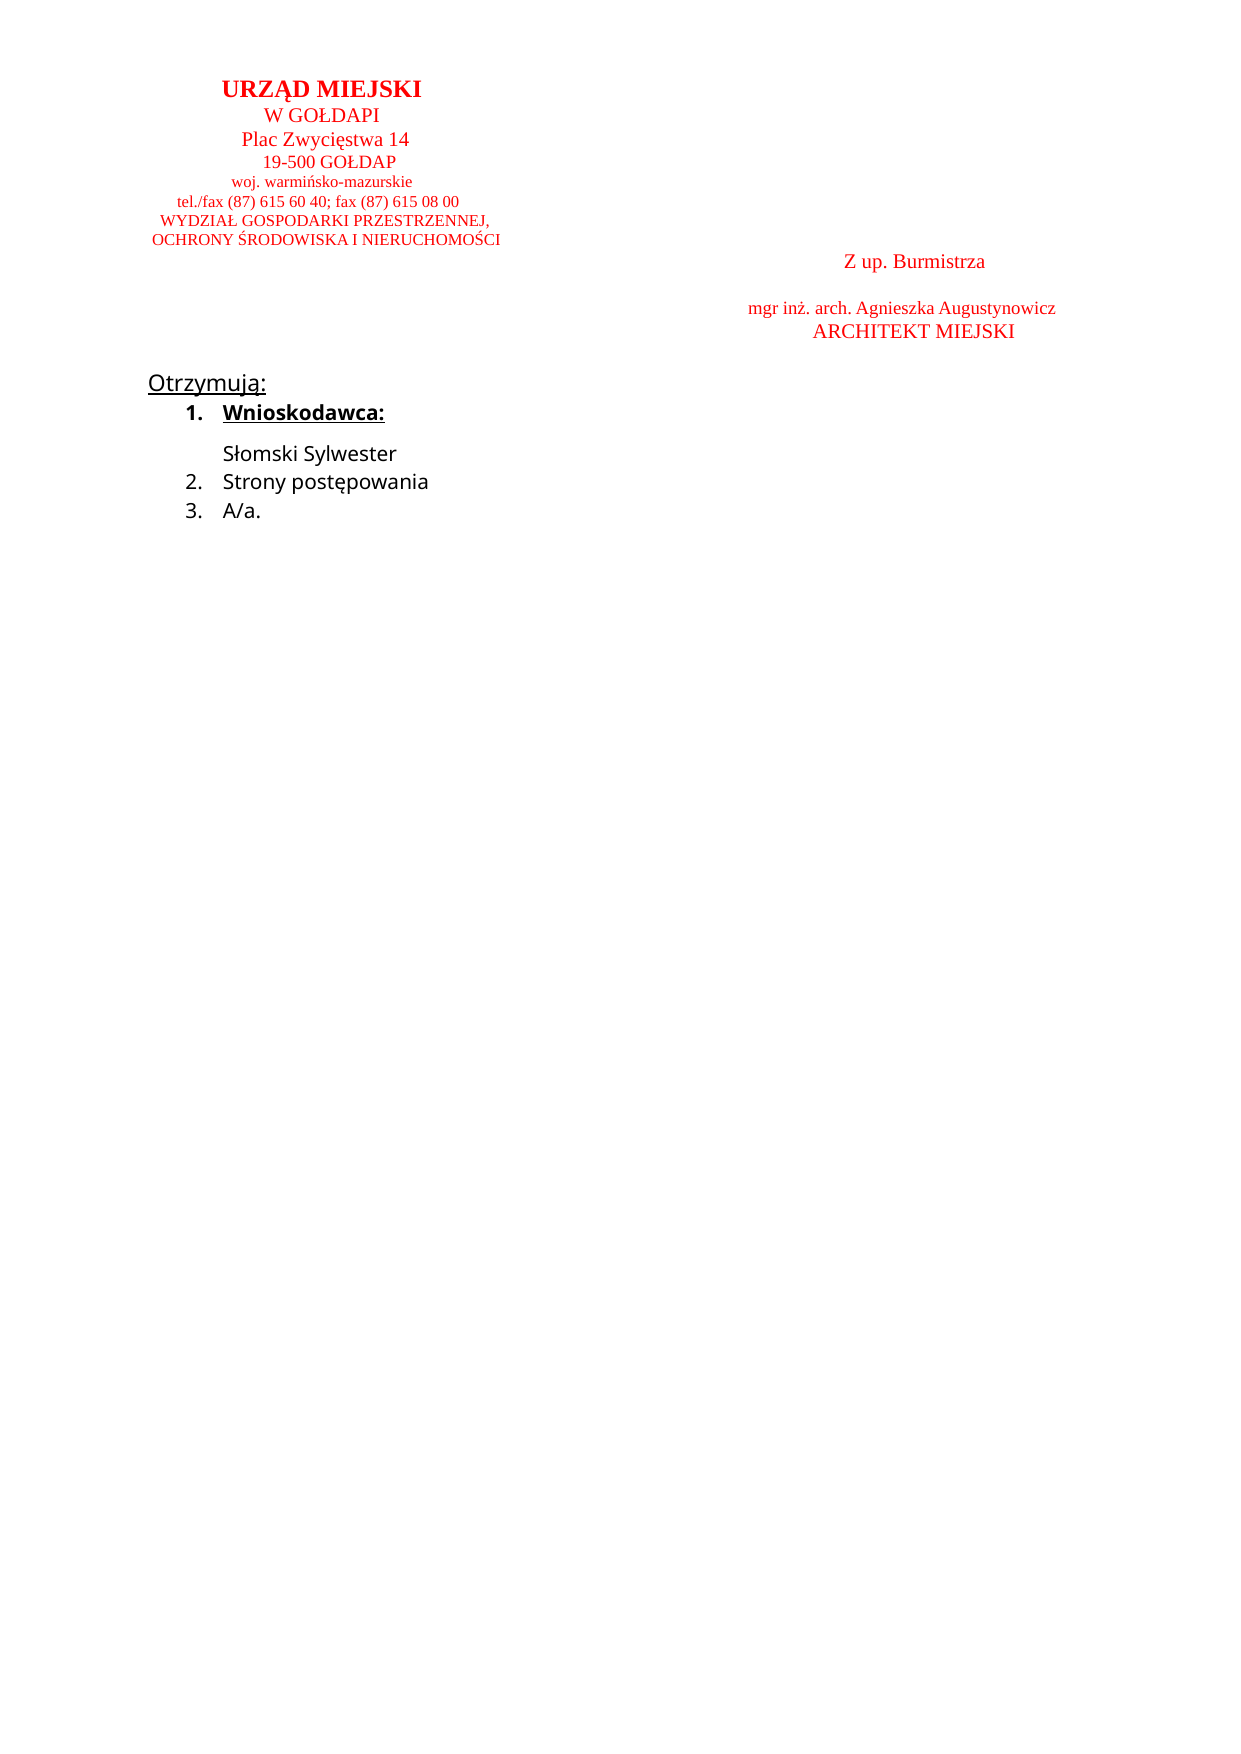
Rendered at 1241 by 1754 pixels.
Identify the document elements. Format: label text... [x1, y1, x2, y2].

text Z up. Burmistrza [148, 249, 1093, 273]
list Strony postępowania [185, 467, 1093, 496]
text Otrzymują: [148, 367, 1093, 398]
list Wnioskodawca: [185, 398, 1093, 426]
text ARCHITEKT MIEJSKI [148, 318, 1093, 343]
text mgr inż. arch. Agnieszka Augustynowicz [664, 297, 1093, 318]
list A/a. [185, 496, 1093, 524]
text Słomski Sylwester [223, 439, 1093, 467]
